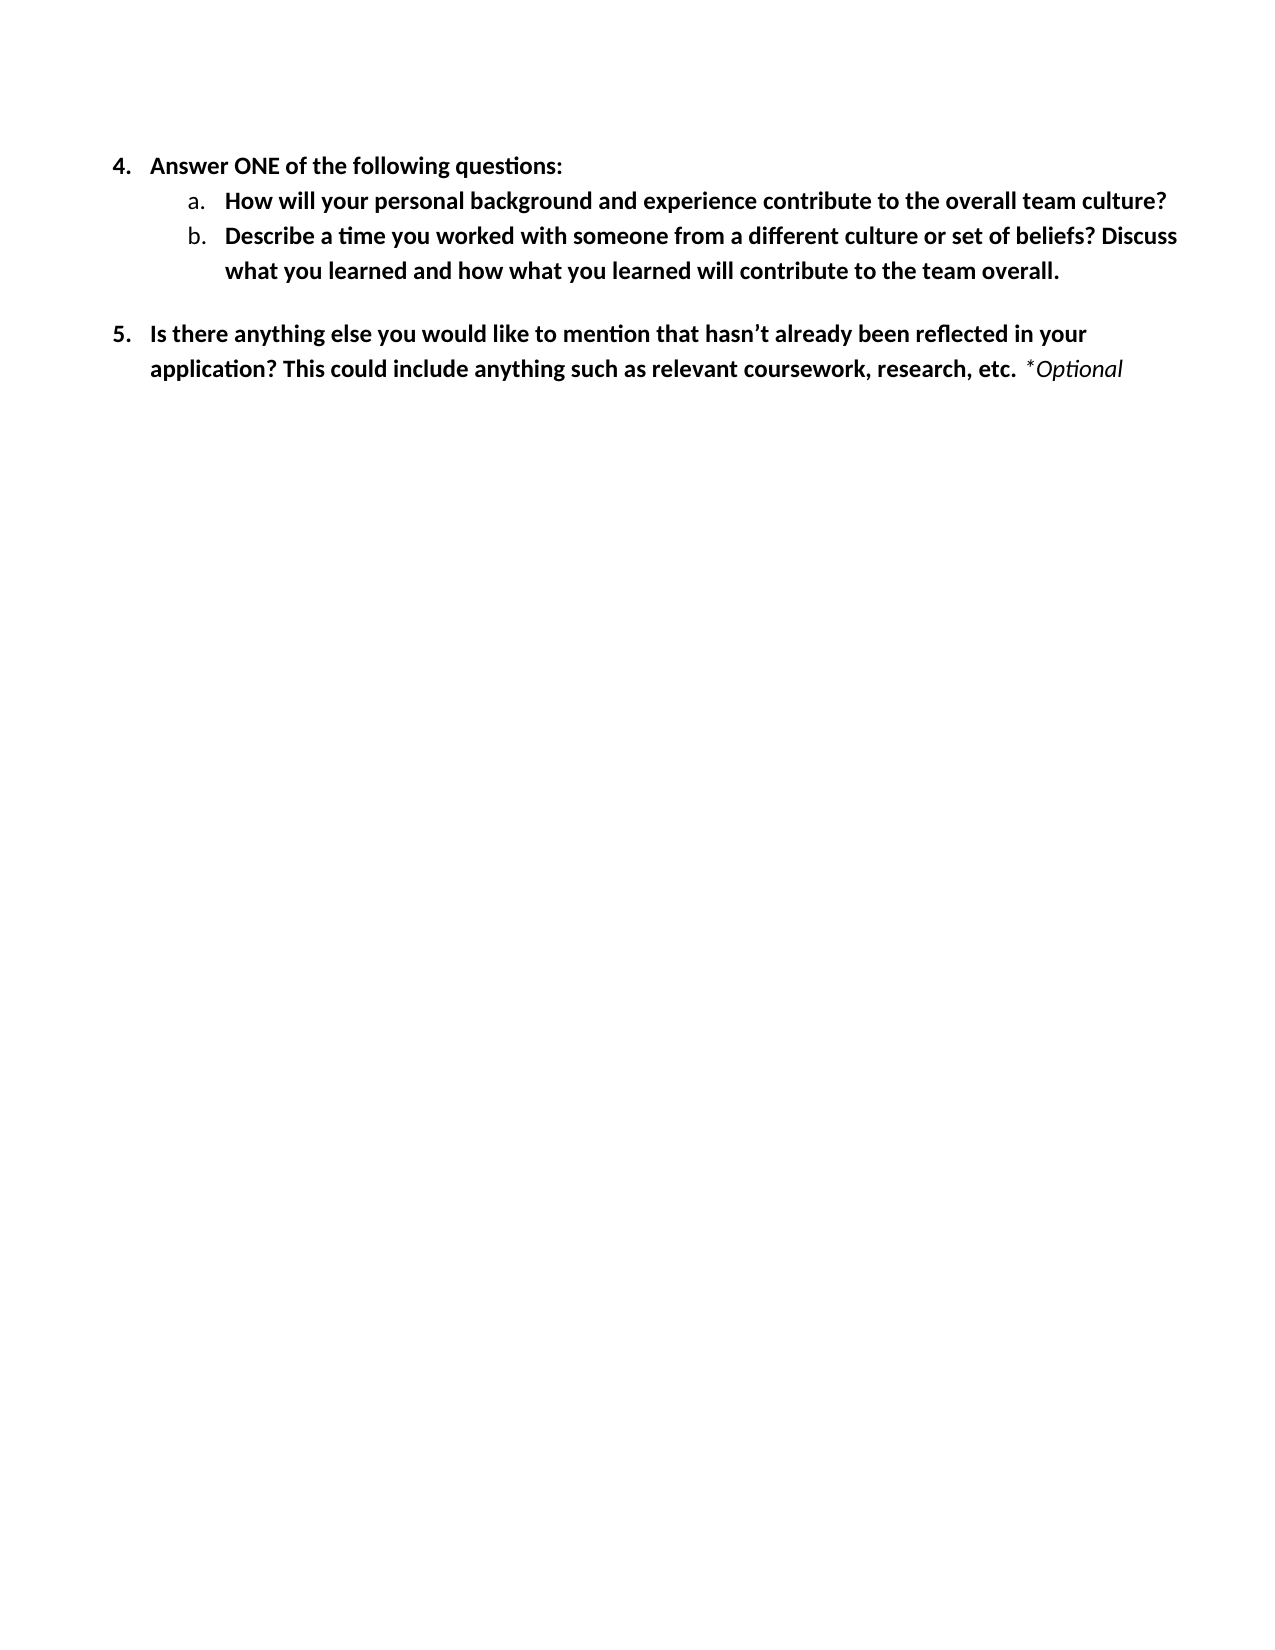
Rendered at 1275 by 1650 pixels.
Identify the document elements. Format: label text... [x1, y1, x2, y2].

list Answer ONE of the following questions: [112, 150, 1200, 181]
list Describe a time you worked with someone from a different culture or set of beliefs? Discuss what you learned and how what you learned will contribute to the team overall. [187, 220, 1200, 315]
list Is there anything else you would like to mention that hasn’t already been reflected in your application? This could include anything such as relevant coursework, research, etc. *Optional [112, 318, 1200, 384]
list How will your personal background and experience contribute to the overall team culture? [187, 185, 1200, 216]
